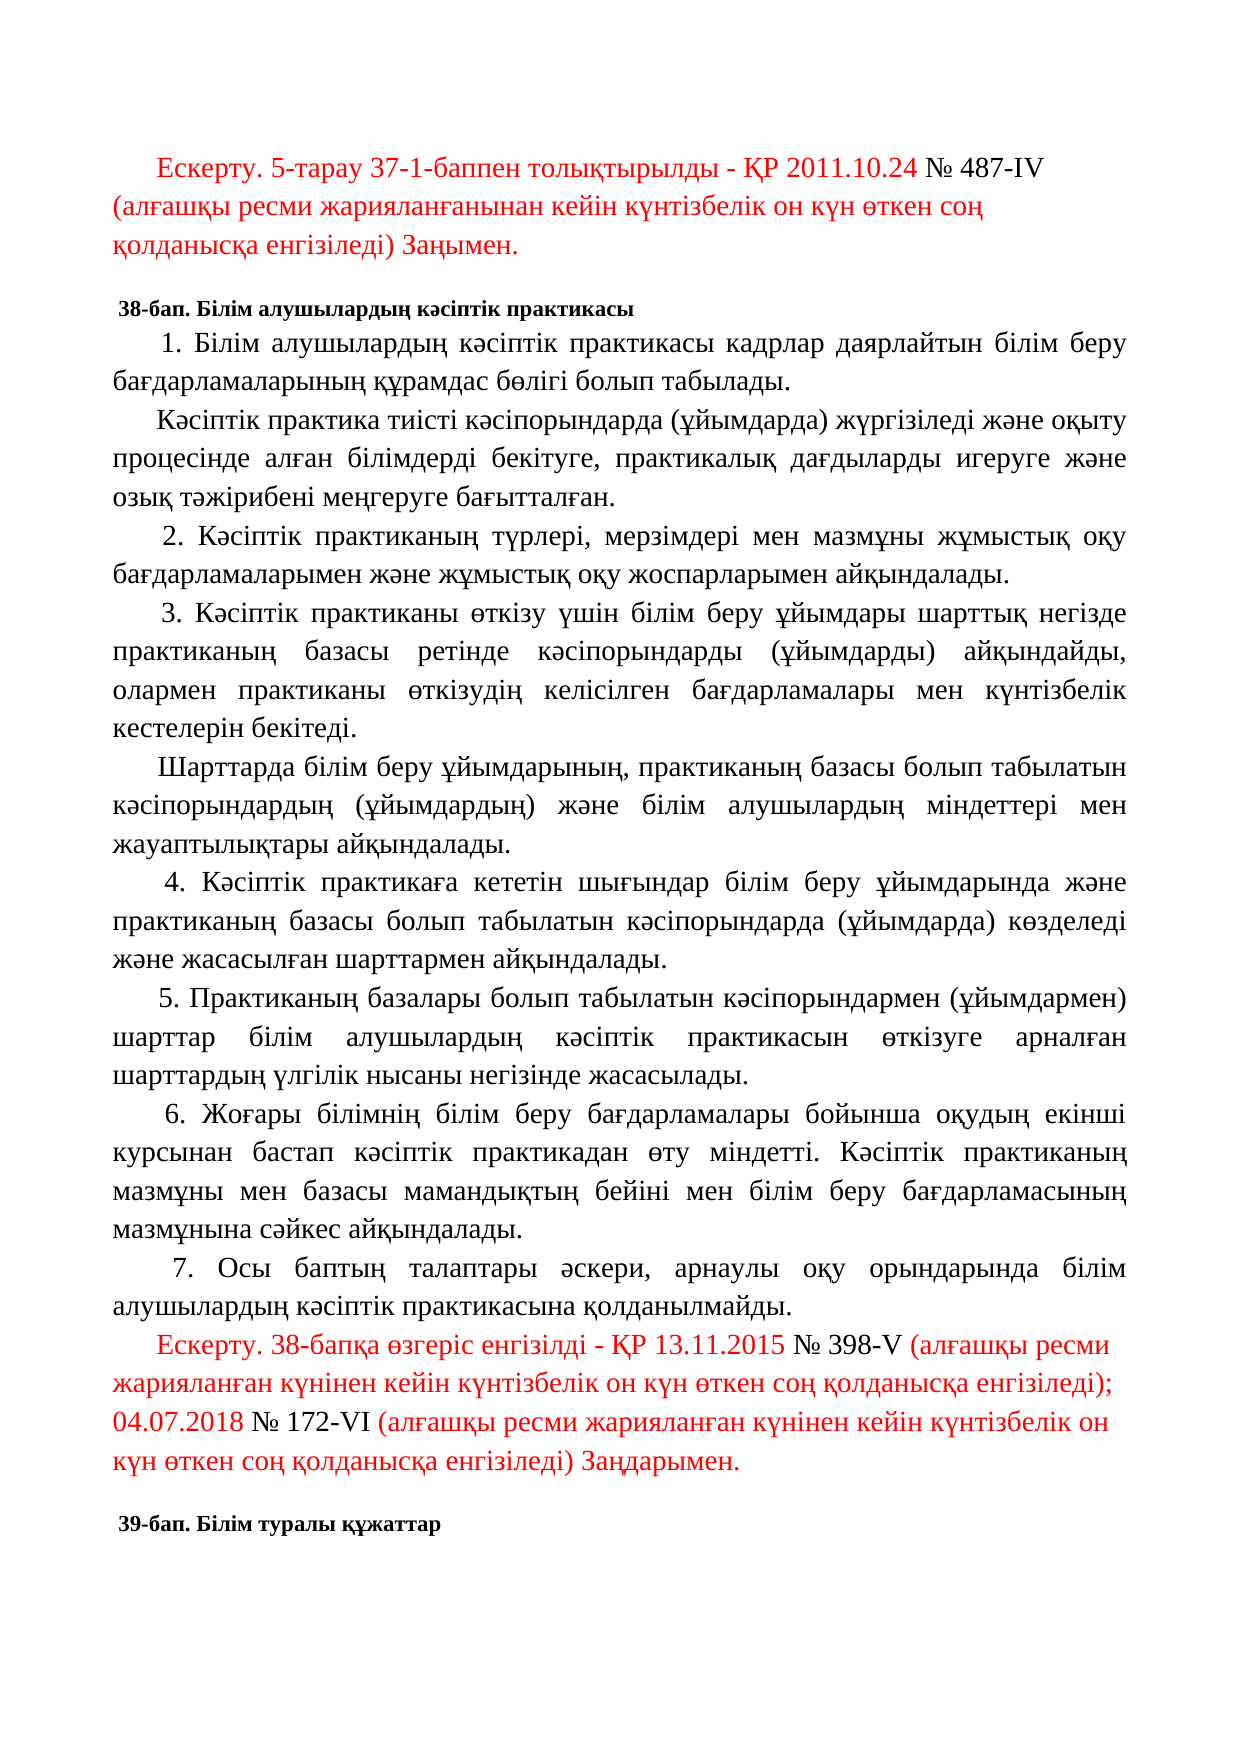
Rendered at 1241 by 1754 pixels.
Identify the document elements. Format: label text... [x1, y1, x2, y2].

text 2. Кәсіптік практиканың түрлері, мерзімдері мен мазмұны жұмыстық оқу бағдарламаларымен және жұмыстық оқу жоспарларымен айқындалады. [112, 518, 1128, 590]
text 3. Кәсіптік практиканы өткізу үшін білім беру ұйымдары шарттық негізде практиканың базасы ретінде кәсіпорындарды (ұйымдарды) айқындайды, олармен практиканы өткізудің келісілген бағдарламалары мен күнтізбелік кестелерін бекітеді. [112, 595, 1128, 744]
text 5. Практиканың базалары болып табылатын кәсіпорындармен (ұйымдармен) шарттар білім алушылардың кәсіптік практикасын өткізуге арналған шарттардың үлгілік нысаны негізінде жасасылады. [112, 980, 1128, 1091]
text 6. Жоғары білімнің білім беру бағдарламалары бойынша оқудың екінші курсынан бастап кәсіптік практикадан өту міндетті. Кәсіптік практиканың мазмұны мен базасы мамандықтың бейіні мен білім беру бағдарламасының мазмұнына сәйкес айқындалады. [112, 1096, 1128, 1245]
text 39-бап. Білім туралы құжаттар [112, 1510, 1128, 1537]
text 1. Білім алушылардың кәсіптік практикасы кадрлар даярлайтын білім беру бағдарламаларының құрамдас бөлігі болып табылады. [112, 325, 1128, 397]
text 4. Кәсіптік практикаға кететін шығындар білім беру ұйымдарында және практиканың базасы болып табылатын кәсіпорындарда (ұйымдарда) көзделеді және жасасылған шарттармен айқындалады. [112, 864, 1128, 975]
text Ескерту. 5-тарау 37-1-баппен толықтырылды - ҚР 2011.10.24 № 487-ІV (алғашқы ресми жарияланғанынан кейін күнтiзбелiк он күн өткен соң қолданысқа енгiзiледi) Заңымен. [112, 150, 1128, 291]
text 7. Осы баптың талаптары әскери, арнаулы оқу орындарында білім алушылардың кәсіптік практикасына қолданылмайды. [112, 1250, 1128, 1322]
text 38-бап. Білім алушылардың кәсіптік практикасы [112, 295, 1128, 321]
text Шарттарда білім беру ұйымдарының, практиканың базасы болып табылатын кәсіпорындардың (ұйымдардың) және білім алушылардың міндеттері мен жауаптылықтары айқындалады. [112, 749, 1128, 859]
text Ескерту. 38-бапқа өзгеріс енгізілді - ҚР 13.11.2015 № 398-V (алғашқы ресми жарияланған күнінен кейін күнтізбелік он күн өткен соң қолданысқа енгізіледі); 04.07.2018 № 172-VІ (алғашқы ресми жарияланған күнінен кейін күнтiзбелiк он күн өткен соң қолданысқа енгiзiледi) Заңдарымен. [112, 1327, 1128, 1506]
text Кәсіптік практика тиісті кәсіпорындарда (ұйымдарда) жүргізіледі және оқыту процесінде алған білімдерді бекітуге, практикалық дағдыларды игеруге және озық тәжірибені меңгеруге бағытталған. [112, 402, 1128, 513]
